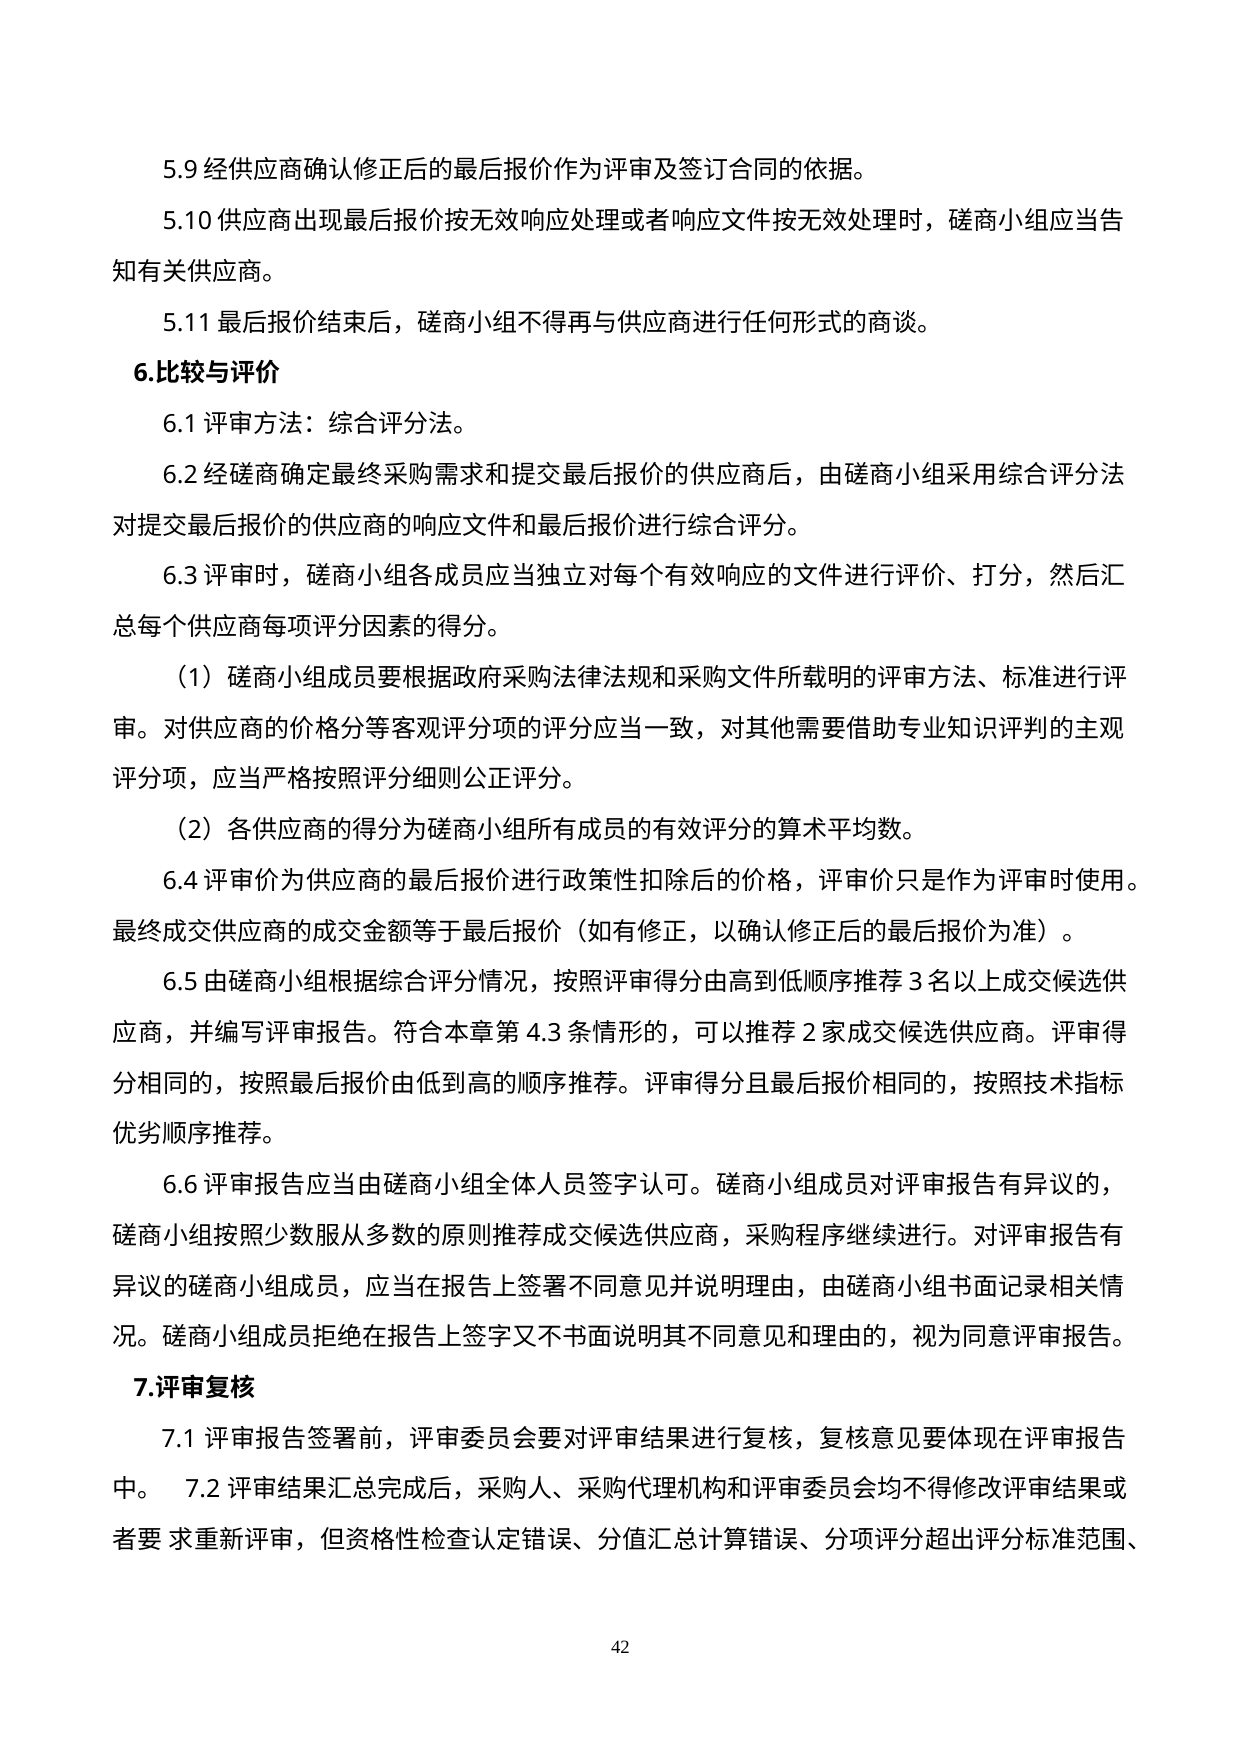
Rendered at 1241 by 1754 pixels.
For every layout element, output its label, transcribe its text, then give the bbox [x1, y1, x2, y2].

text 6.比较与评价 [112, 353, 1128, 389]
list 磋商小组成员要根据政府采购法律法规和采购文件所载明的评审方法、标准进行评审。对供应商的价格分等客观评分项的评分应当一致，对其他需要借助专业知识评判的主观评分项，应当严格按照评分细则公正评分。 [112, 657, 1128, 795]
text 6.5由磋商小组根据综合评分情况，按照评审得分由高到低顺序推荐3名以上成交候选供应商，并编写评审报告。符合本章第4.3条情形的，可以推荐2家成交候选供应商。评审得分相同的，按照最后报价由低到高的顺序推荐。评审得分且最后报价相同的，按照技术指标优劣顺序推荐。 [112, 962, 1128, 1150]
text 5.10供应商出现最后报价按无效响应处理或者响应文件按无效处理时，磋商小组应当告知有关供应商。 [112, 201, 1128, 288]
text （2）各供应商的得分为磋商小组所有成员的有效评分的算术平均数。 [112, 809, 1128, 846]
text 5.11最后报价结束后，磋商小组不得再与供应商进行任何形式的商谈。 [112, 302, 1128, 338]
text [112, 1418, 1128, 1556]
text 6.6评审报告应当由磋商小组全体人员签字认可。磋商小组成员对评审报告有异议的，磋商小组按照少数服从多数的原则推荐成交候选供应商，采购程序继续进行。对评审报告有异议的磋商小组成员，应当在报告上签署不同意见并说明理由，由磋商小组书面记录相关情况。磋商小组成员拒绝在报告上签字又不书面说明其不同意见和理由的，视为同意评审报告。 [112, 1164, 1128, 1353]
text 6.3评审时，磋商小组各成员应当独立对每个有效响应的文件进行评价、打分，然后汇总每个供应商每项评分因素的得分。 [112, 556, 1128, 643]
text 5.9经供应商确认修正后的最后报价作为评审及签订合同的依据。 [112, 150, 1128, 186]
text 7.评审复核 [112, 1367, 1128, 1404]
text 6.2经磋商确定最终采购需求和提交最后报价的供应商后，由磋商小组采用综合评分法对提交最后报价的供应商的响应文件和最后报价进行综合评分。 [112, 454, 1128, 541]
text 6.4评审价为供应商的最后报价进行政策性扣除后的价格，评审价只是作为评审时使用。最终成交供应商的成交金额等于最后报价（如有修正，以确认修正后的最后报价为准）。 [112, 860, 1128, 947]
text 6.1评审方法：综合评分法。 [112, 404, 1128, 440]
